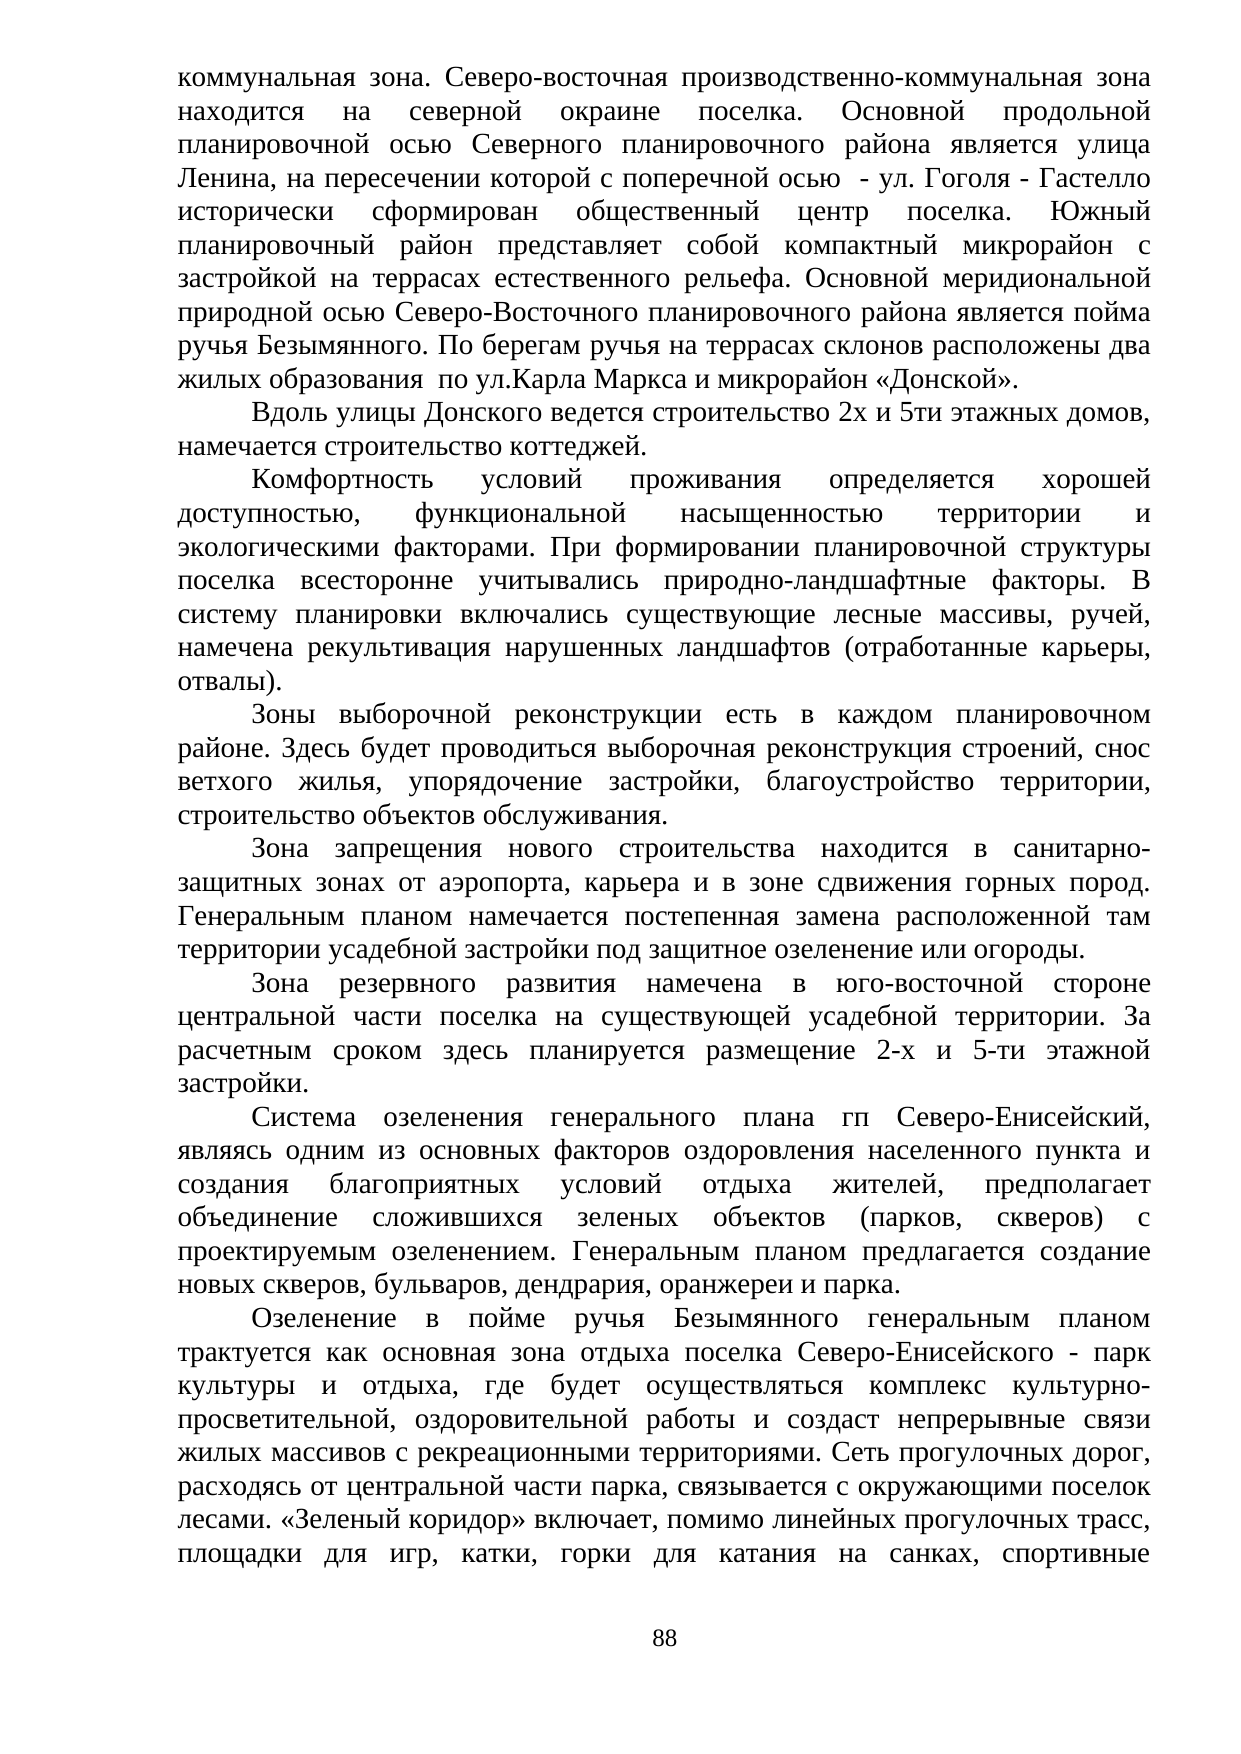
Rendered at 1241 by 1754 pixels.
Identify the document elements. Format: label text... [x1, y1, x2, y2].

text Вдоль улицы Донского ведется строительство 2х и 5ти этажных домов, намечается строительство коттеджей. [177, 394, 1152, 462]
text Система озеленения генерального плана гп Северо-Енисейский, являясь одним из основных факторов оздоровления населенного пункта и создания благоприятных условий отдыха жителей, предполагает объединение сложившихся зеленых объектов (парков, скверов) с проектируемым озеленением. Генеральным планом предлагается создание новых скверов, бульваров, дендрария, оранжереи и парка. [177, 1099, 1152, 1300]
text Комфортность условий проживания определяется хорошей доступностью, функциональной насыщенностью территории и экологическими факторами. При формировании планировочной структуры поселка всесторонне учитывались природно-ландшафтные факторы. В систему планировки включались существующие лесные массивы, ручей, намечена рекультивация нарушенных ландшафтов (отработанные карьеры, отвалы). [177, 462, 1152, 696]
text Зона резервного развития намечена в юго-восточной стороне центральной части поселка на существующей усадебной территории. За расчетным сроком здесь планируется размещение 2-х и 5-ти этажной застройки. [177, 965, 1152, 1099]
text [177, 59, 1152, 394]
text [177, 1300, 1152, 1568]
text Зоны выборочной реконструкции есть в каждом планировочном районе. Здесь будет проводиться выборочная реконструкция строений, снос ветхого жилья, упорядочение застройки, благоустройство территории, строительство объектов обслуживания. [177, 696, 1152, 831]
text Зона запрещения нового строительства находится в санитарно-защитных зонах от аэропорта, карьера и в зоне сдвижения горных пород. Генеральным планом намечается постепенная замена расположенной там территории усадебной застройки под защитное озеленение или огороды. [177, 831, 1152, 965]
